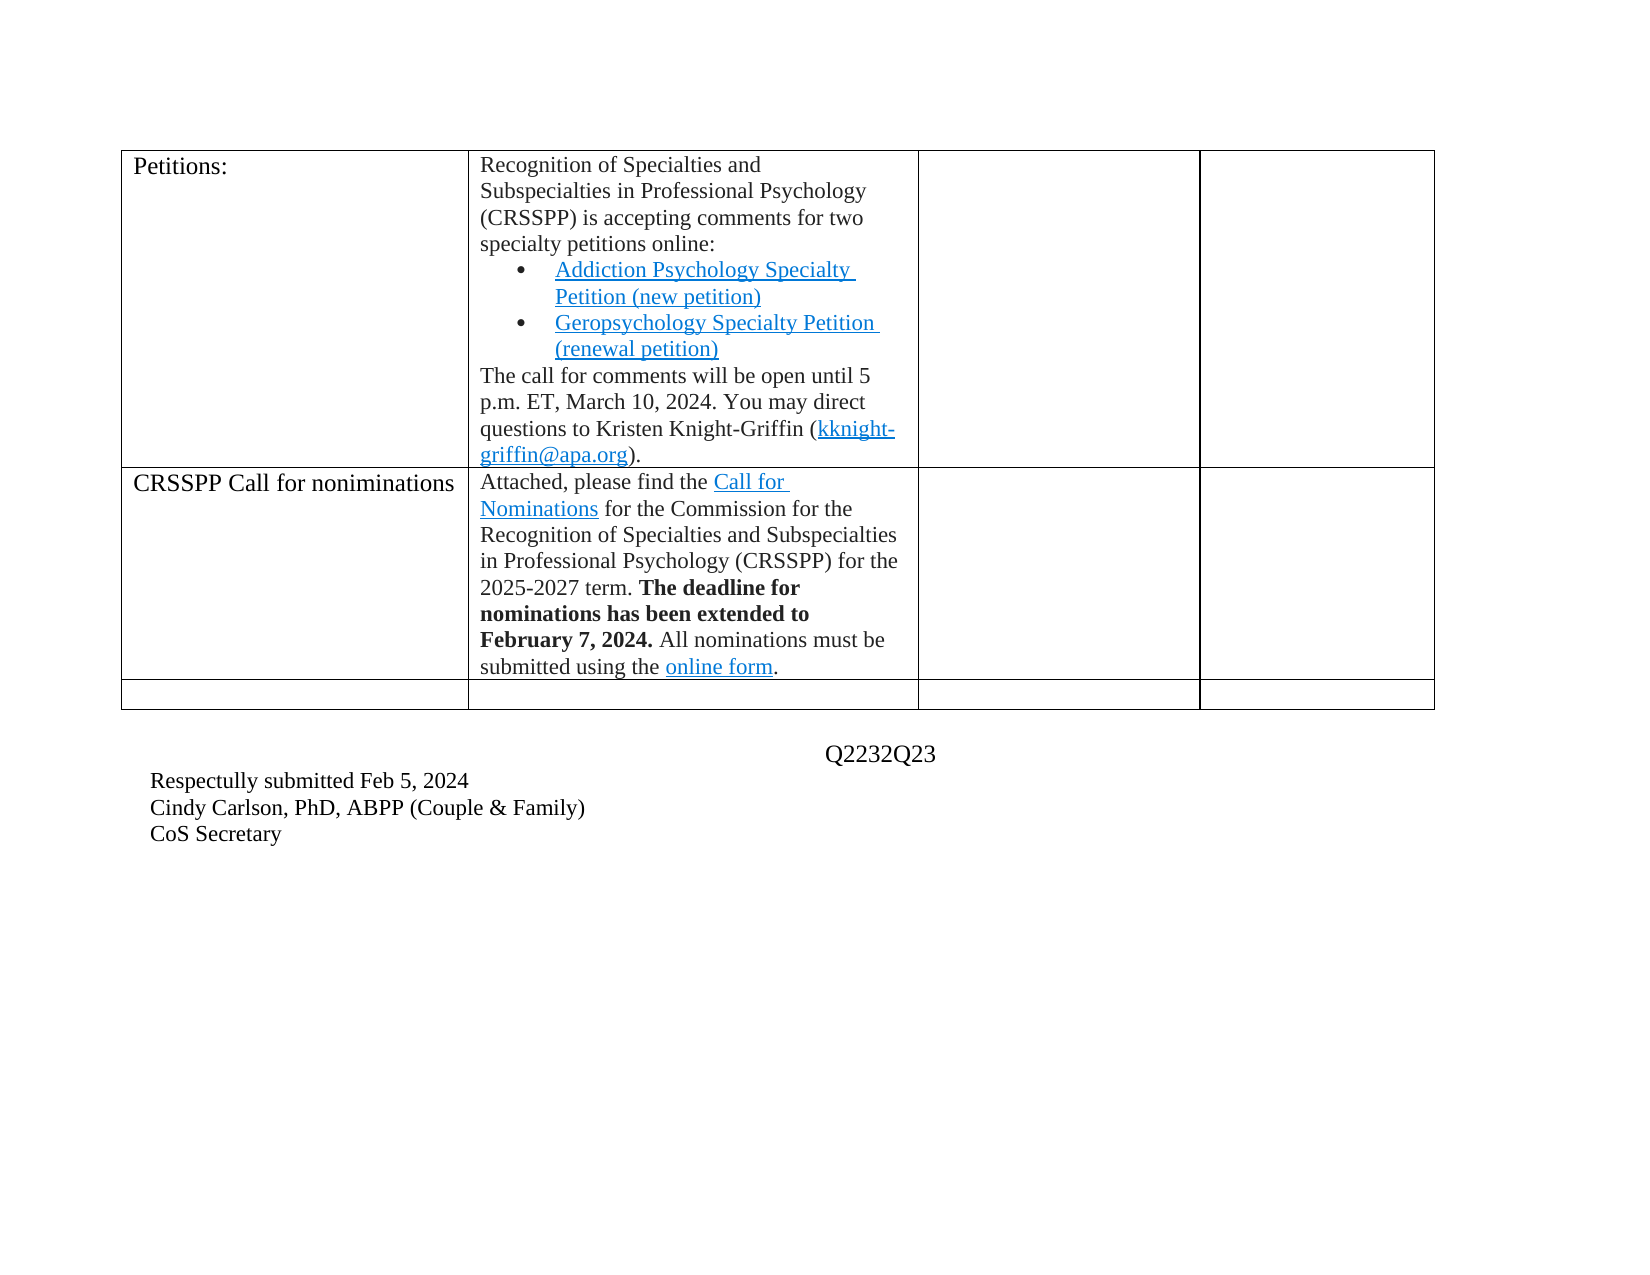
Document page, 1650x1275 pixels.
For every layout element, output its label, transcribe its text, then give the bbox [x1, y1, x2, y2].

table_cell [919, 151, 1199, 467]
table_cell [469, 680, 918, 709]
text Cindy Carlson, PhD, ABPP (Couple & Family) [150, 794, 1500, 820]
table_cell CRSSPP Call for noniminations [122, 468, 468, 679]
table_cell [122, 151, 468, 467]
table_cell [469, 151, 918, 467]
table_cell [1201, 468, 1434, 679]
table_cell [919, 680, 1199, 709]
table_cell [1201, 151, 1434, 467]
text Respectully submitted Feb 5, 2024 [150, 767, 1500, 794]
table_cell [1201, 680, 1434, 709]
table_cell [122, 680, 468, 709]
table_cell Attached, please find the Call for Nominations for the Commission for the Recognition of Specialties and Subspecialties in Professional Psychology (CRSSPP) for the 2025-2027 term. The deadline for nominations has been extended to February 7, 2024. All nominations must be submitted using the online form. [469, 468, 918, 679]
text CoS Secretary [150, 820, 1500, 847]
table_cell [919, 468, 1199, 679]
text Q2232Q23 [150, 710, 1500, 767]
